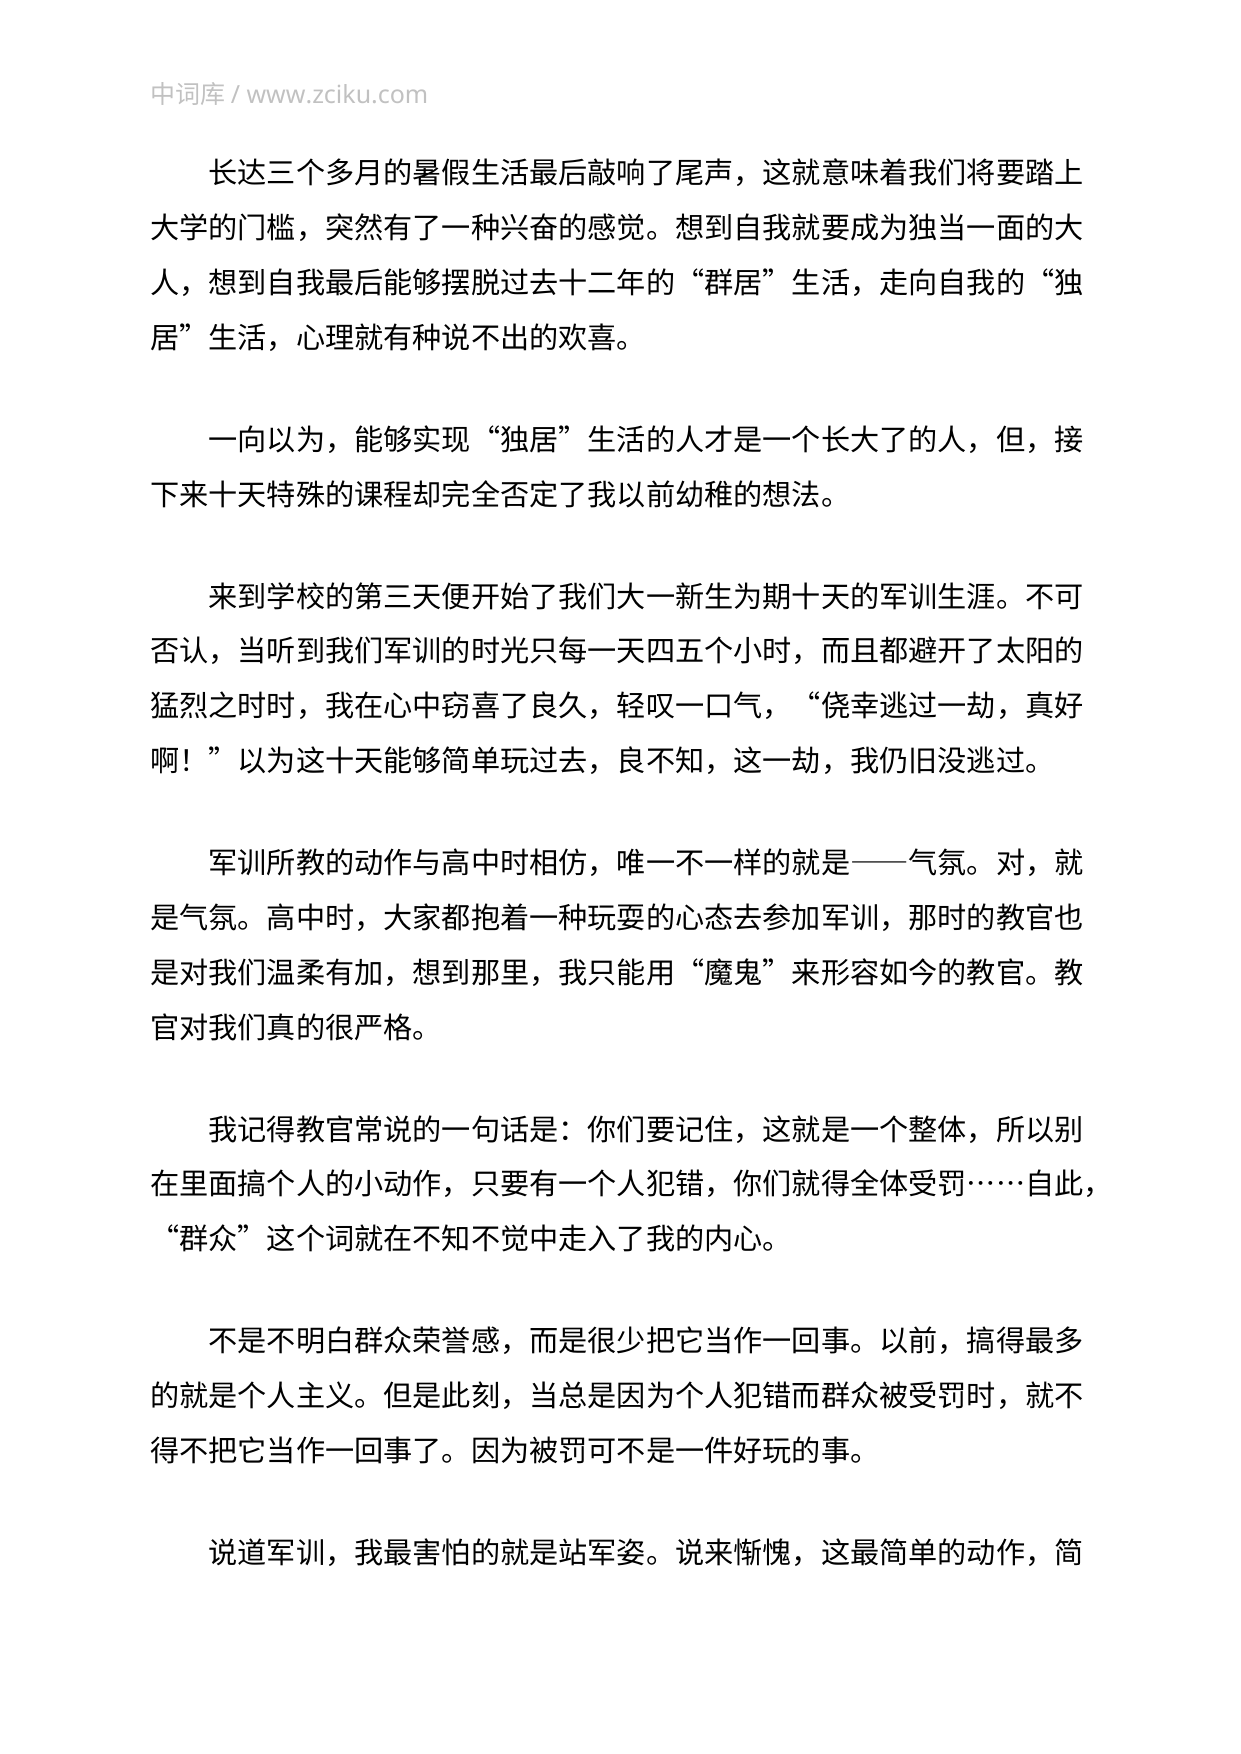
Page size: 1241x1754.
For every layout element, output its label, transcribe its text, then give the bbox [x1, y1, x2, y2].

text 来到学校的第三天便开始了我们大一新生为期十天的军训生涯。不可否认，当听到我们军训的时光只每一天四五个小时，而且都避开了太阳的猛烈之时时，我在心中窃喜了良久，轻叹一口气，“侥幸逃过一劫，真好啊！”以为这十天能够简单玩过去，良不知，这一劫，我仍旧没逃过。 [150, 573, 1090, 780]
text 军训所教的动作与高中时相仿，唯一不一样的就是——气氛。对，就是气氛。高中时，大家都抱着一种玩耍的心态去参加军训，那时的教官也是对我们温柔有加，想到那里，我只能用“魔鬼”来形容如今的教官。教官对我们真的很严格。 [150, 839, 1090, 1047]
text 长达三个多月的暑假生活最后敲响了尾声，这就意味着我们将要踏上大学的门槛，突然有了一种兴奋的感觉。想到自我就要成为独当一面的大人，想到自我最后能够摆脱过去十二年的“群居”生活，走向自我的“独居”生活，心理就有种说不出的欢喜。 [150, 150, 1090, 357]
text 我记得教官常说的一句话是：你们要记住，这就是一个整体，所以别在里面搞个人的小动作，只要有一个人犯错，你们就得全体受罚……自此，“群众”这个词就在不知不觉中走入了我的内心。 [150, 1106, 1090, 1258]
text 不是不明白群众荣誉感，而是很少把它当作一回事。以前，搞得最多的就是个人主义。但是此刻，当总是因为个人犯错而群众被受罚时，就不得不把它当作一回事了。因为被罚可不是一件好玩的事。 [150, 1318, 1090, 1470]
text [150, 1529, 1090, 1571]
text 一向以为，能够实现“独居”生活的人才是一个长大了的人，但，接下来十天特殊的课程却完全否定了我以前幼稚的想法。 [150, 416, 1090, 514]
